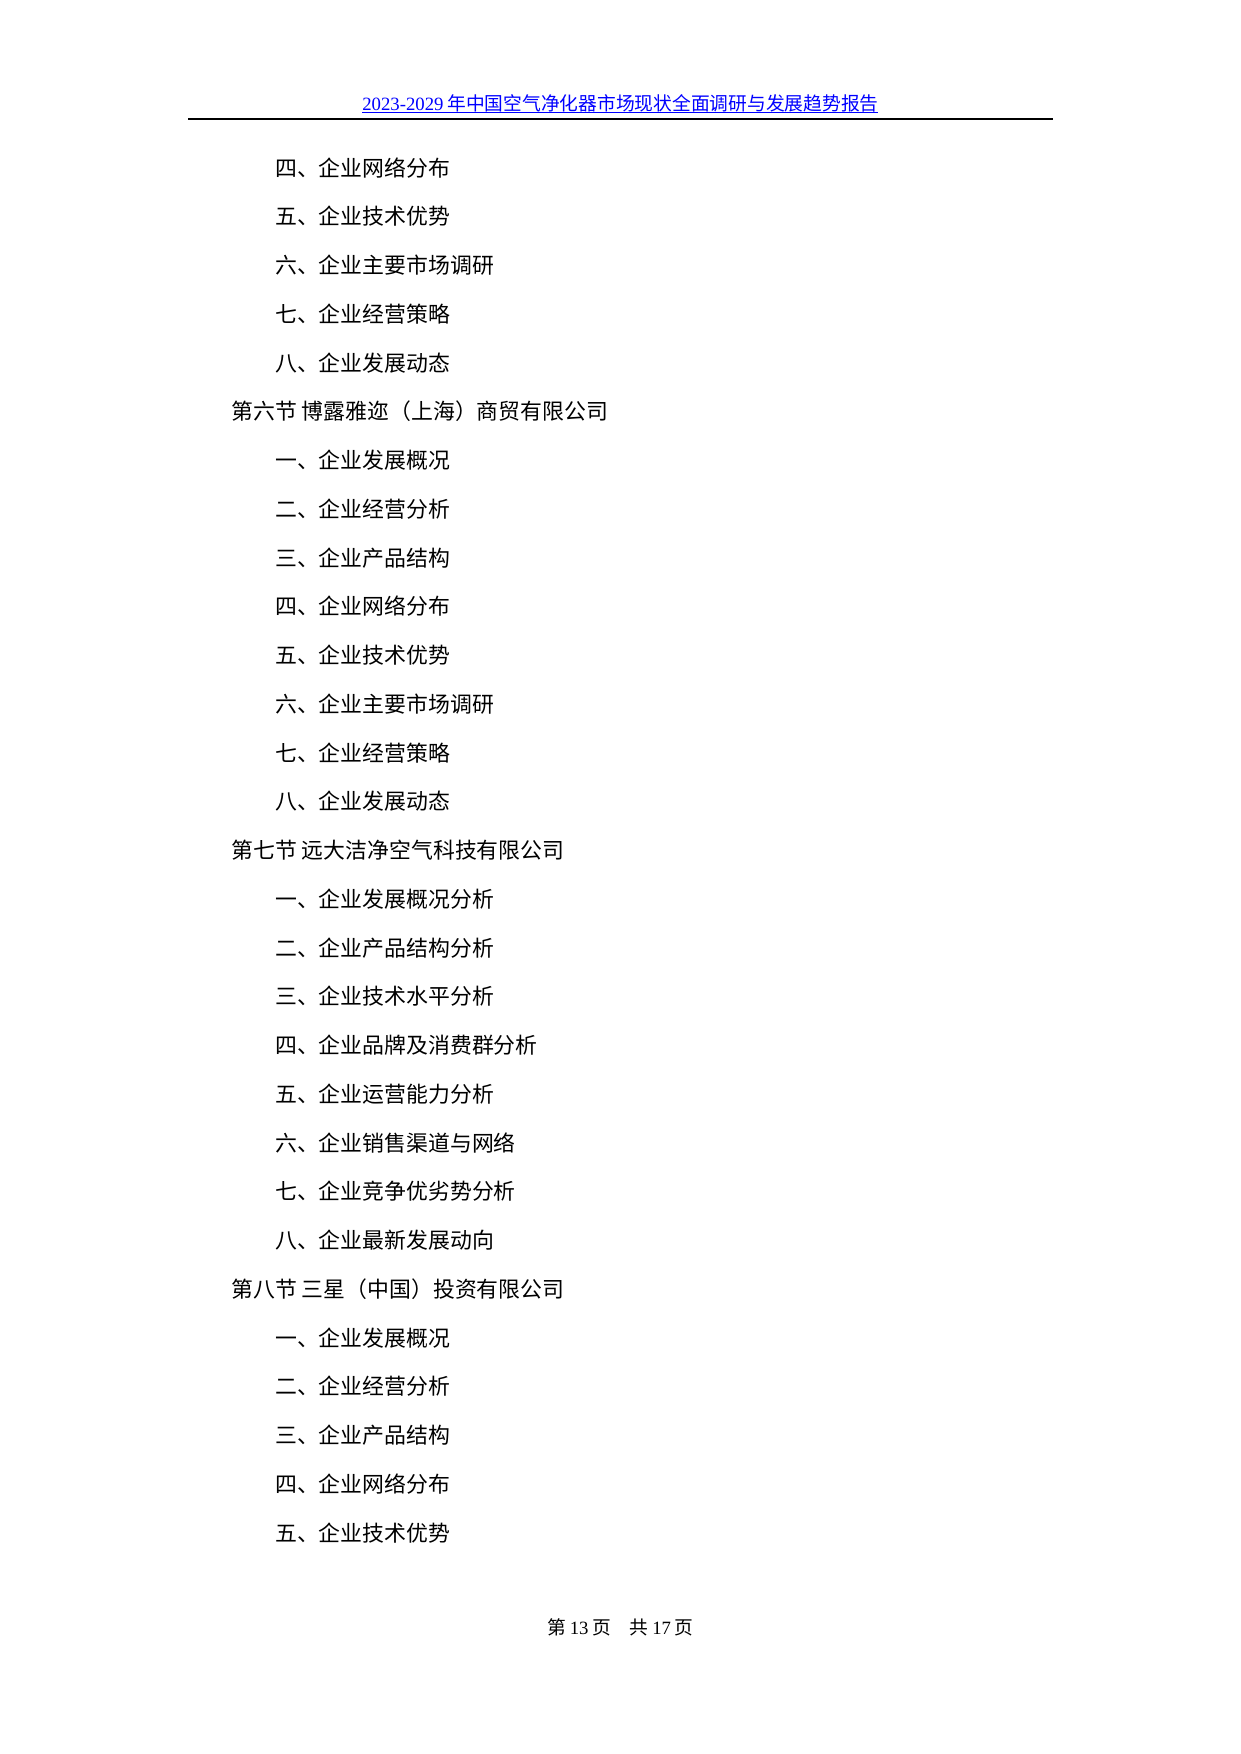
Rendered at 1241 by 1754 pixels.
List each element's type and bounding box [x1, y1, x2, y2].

text [187, 150, 1053, 1548]
